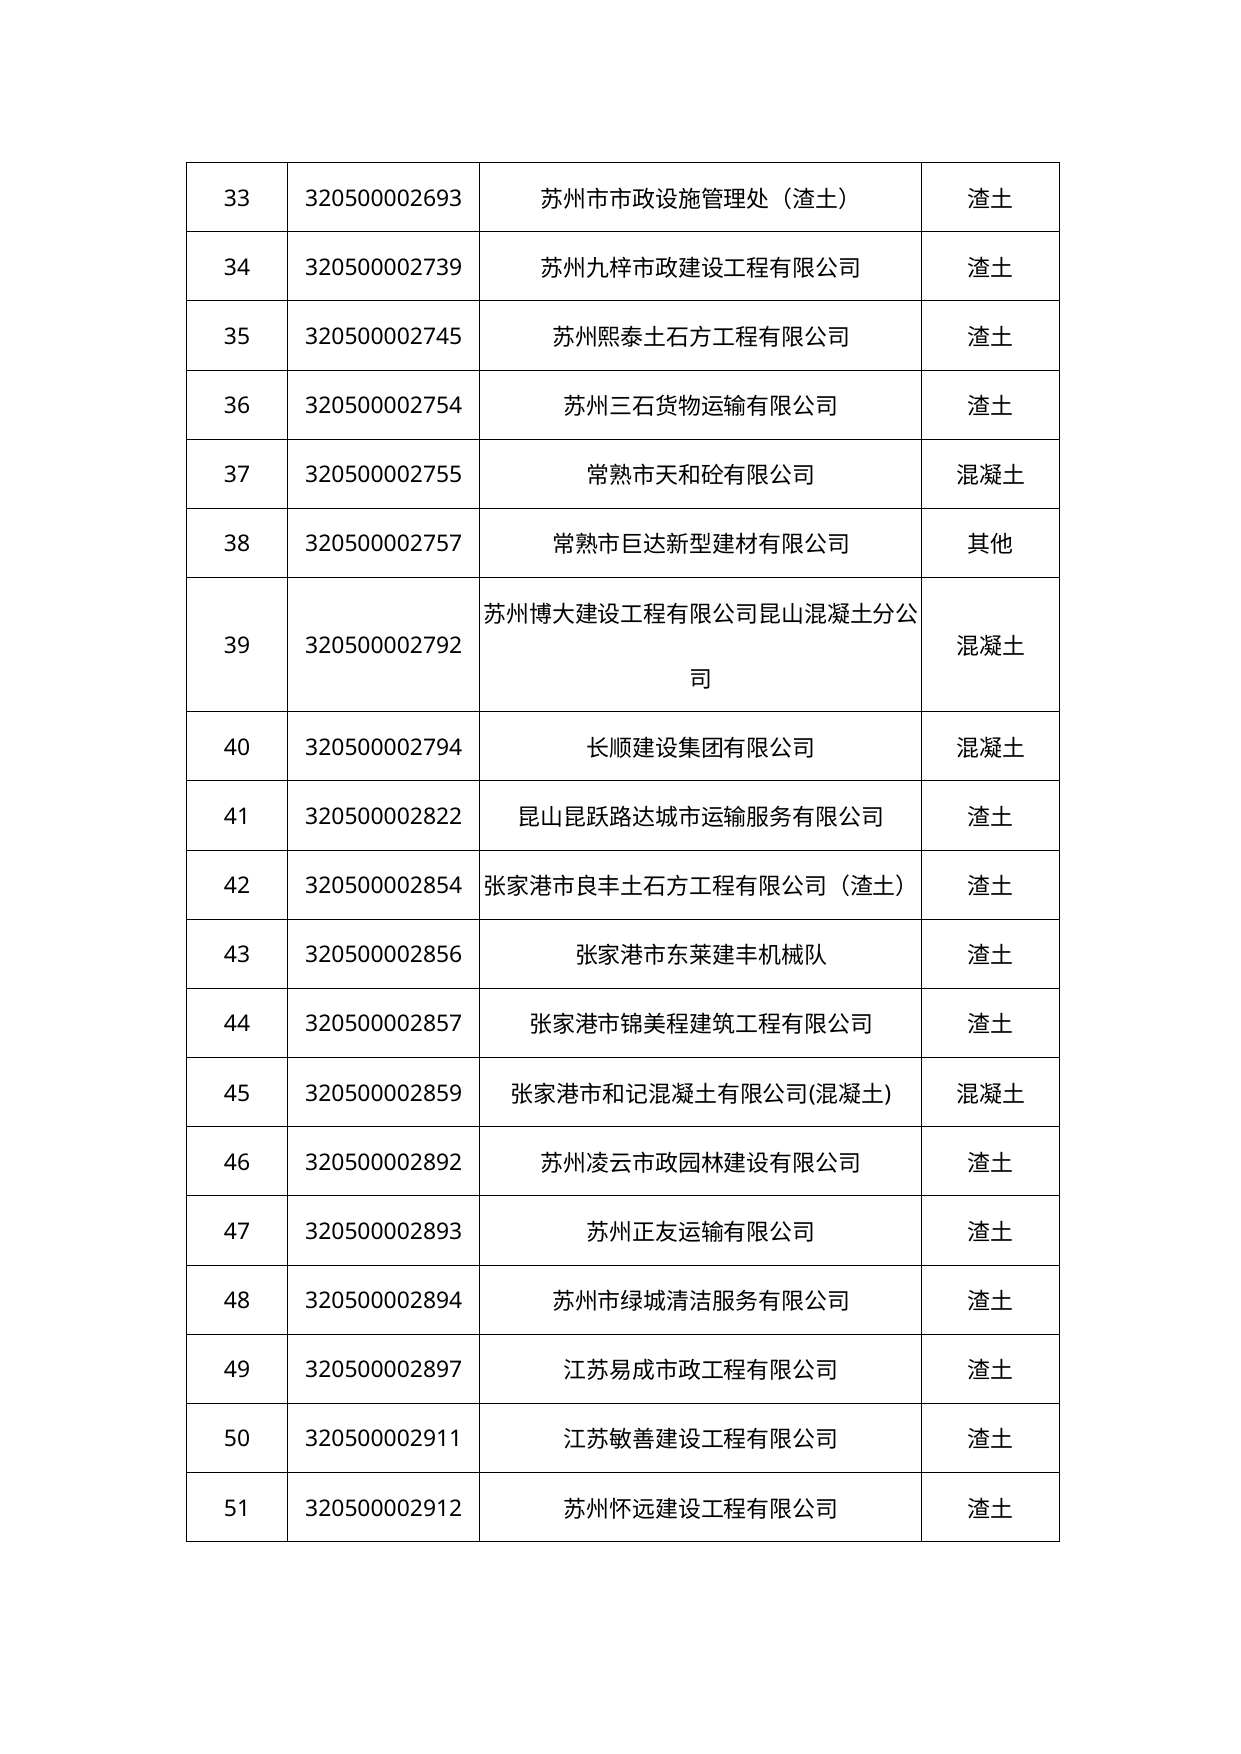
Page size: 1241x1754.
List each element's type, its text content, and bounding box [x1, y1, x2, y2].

table_cell 320500002792 [288, 578, 479, 711]
table_cell 张家港市锦美程建筑工程有限公司 [480, 989, 921, 1057]
table_cell 渣土 [922, 301, 1059, 369]
table_cell 320500002794 [288, 712, 479, 780]
table_cell 混凝土 [922, 712, 1059, 780]
table_cell 渣土 [922, 1473, 1059, 1541]
table_cell 渣土 [922, 232, 1059, 300]
table_cell 苏州正友运输有限公司 [480, 1196, 921, 1264]
table_cell 张家港市良丰土石方工程有限公司（渣土） [480, 851, 921, 919]
table_cell 其他 [922, 509, 1059, 577]
table_cell 320500002739 [288, 232, 479, 300]
table_cell 苏州熙泰土石方工程有限公司 [480, 301, 921, 369]
table_cell 苏州博大建设工程有限公司昆山混凝土分公司 [480, 578, 921, 711]
table_cell 长顺建设集团有限公司 [480, 712, 921, 780]
table_cell 320500002894 [288, 1266, 479, 1334]
table_cell 渣土 [922, 920, 1059, 988]
table_cell 苏州凌云市政园林建设有限公司 [480, 1127, 921, 1195]
table_cell 江苏易成市政工程有限公司 [480, 1335, 921, 1403]
table_cell 36 [187, 371, 287, 439]
table_cell 34 [187, 232, 287, 300]
table_cell 320500002754 [288, 371, 479, 439]
table_cell 渣土 [922, 163, 1059, 231]
table_cell 320500002757 [288, 509, 479, 577]
table_cell 常熟市天和砼有限公司 [480, 440, 921, 508]
table_cell 渣土 [922, 1404, 1059, 1472]
table_cell 320500002892 [288, 1127, 479, 1195]
table_cell 47 [187, 1196, 287, 1264]
table_cell 48 [187, 1266, 287, 1334]
table_cell 39 [187, 578, 287, 711]
table_cell 320500002854 [288, 851, 479, 919]
table_cell 41 [187, 781, 287, 849]
table_cell 320500002859 [288, 1058, 479, 1126]
table_cell 43 [187, 920, 287, 988]
table_cell 渣土 [922, 371, 1059, 439]
table_cell 苏州怀远建设工程有限公司 [480, 1473, 921, 1541]
table_cell 苏州九梓市政建设工程有限公司 [480, 232, 921, 300]
table_cell 张家港市和记混凝土有限公司(混凝土) [480, 1058, 921, 1126]
table_cell 38 [187, 509, 287, 577]
table_cell 320500002822 [288, 781, 479, 849]
table_cell 320500002856 [288, 920, 479, 988]
table_cell 49 [187, 1335, 287, 1403]
table_cell 33 [187, 163, 287, 231]
table_cell 51 [187, 1473, 287, 1541]
table_cell 320500002897 [288, 1335, 479, 1403]
table_cell 渣土 [922, 1335, 1059, 1403]
table_cell 320500002745 [288, 301, 479, 369]
table_cell 苏州三石货物运输有限公司 [480, 371, 921, 439]
table_cell 昆山昆跃路达城市运输服务有限公司 [480, 781, 921, 849]
table_cell 320500002912 [288, 1473, 479, 1541]
table_cell 渣土 [922, 1266, 1059, 1334]
table_cell 常熟市巨达新型建材有限公司 [480, 509, 921, 577]
table_cell 320500002893 [288, 1196, 479, 1264]
table_cell 45 [187, 1058, 287, 1126]
table_cell 50 [187, 1404, 287, 1472]
table_cell 渣土 [922, 851, 1059, 919]
table_cell 苏州市市政设施管理处（渣土） [480, 163, 921, 231]
table_cell 苏州市绿城清洁服务有限公司 [480, 1266, 921, 1334]
table_cell 320500002755 [288, 440, 479, 508]
table_cell 44 [187, 989, 287, 1057]
table_cell 渣土 [922, 989, 1059, 1057]
table_cell 渣土 [922, 1127, 1059, 1195]
table_cell 混凝土 [922, 578, 1059, 711]
table_cell 渣土 [922, 781, 1059, 849]
table_cell 320500002693 [288, 163, 479, 231]
table_cell 混凝土 [922, 1058, 1059, 1126]
table_cell 320500002857 [288, 989, 479, 1057]
table_cell 320500002911 [288, 1404, 479, 1472]
table_cell 46 [187, 1127, 287, 1195]
table_cell 40 [187, 712, 287, 780]
table_cell 35 [187, 301, 287, 369]
table_cell 江苏敏善建设工程有限公司 [480, 1404, 921, 1472]
table_cell 混凝土 [922, 440, 1059, 508]
table_cell 张家港市东莱建丰机械队 [480, 920, 921, 988]
table_cell 37 [187, 440, 287, 508]
table_cell 42 [187, 851, 287, 919]
table_cell 渣土 [922, 1196, 1059, 1264]
